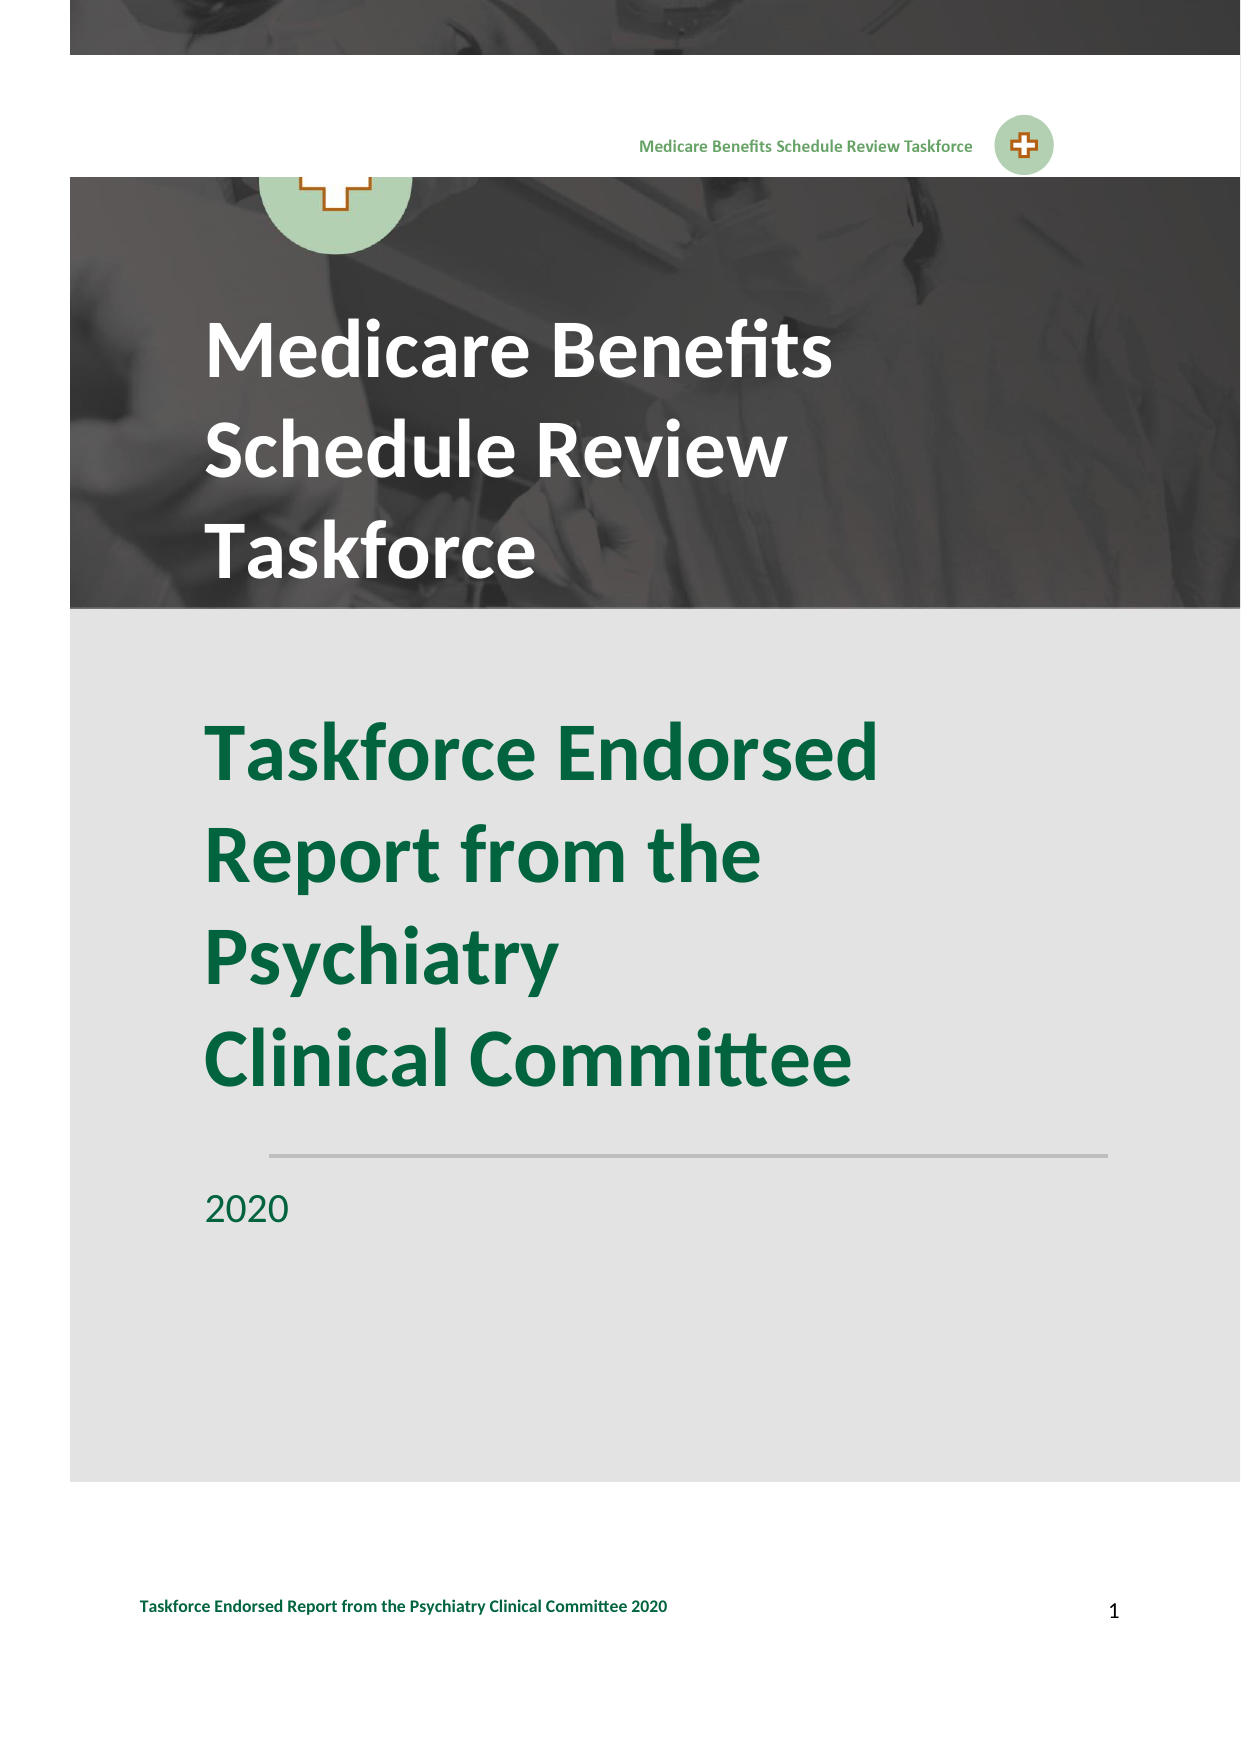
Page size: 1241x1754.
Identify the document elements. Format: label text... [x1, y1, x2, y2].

text 2020 [204, 1182, 1119, 1233]
picture [0, 0, 1241, 1482]
text Schedule Review Taskforce [204, 396, 805, 599]
text Taskforce Endorsed Report from the Psychiatry [204, 700, 1023, 1005]
text Medicare Benefits [137, 301, 1119, 396]
text Clinical Committee [204, 1005, 1119, 1107]
